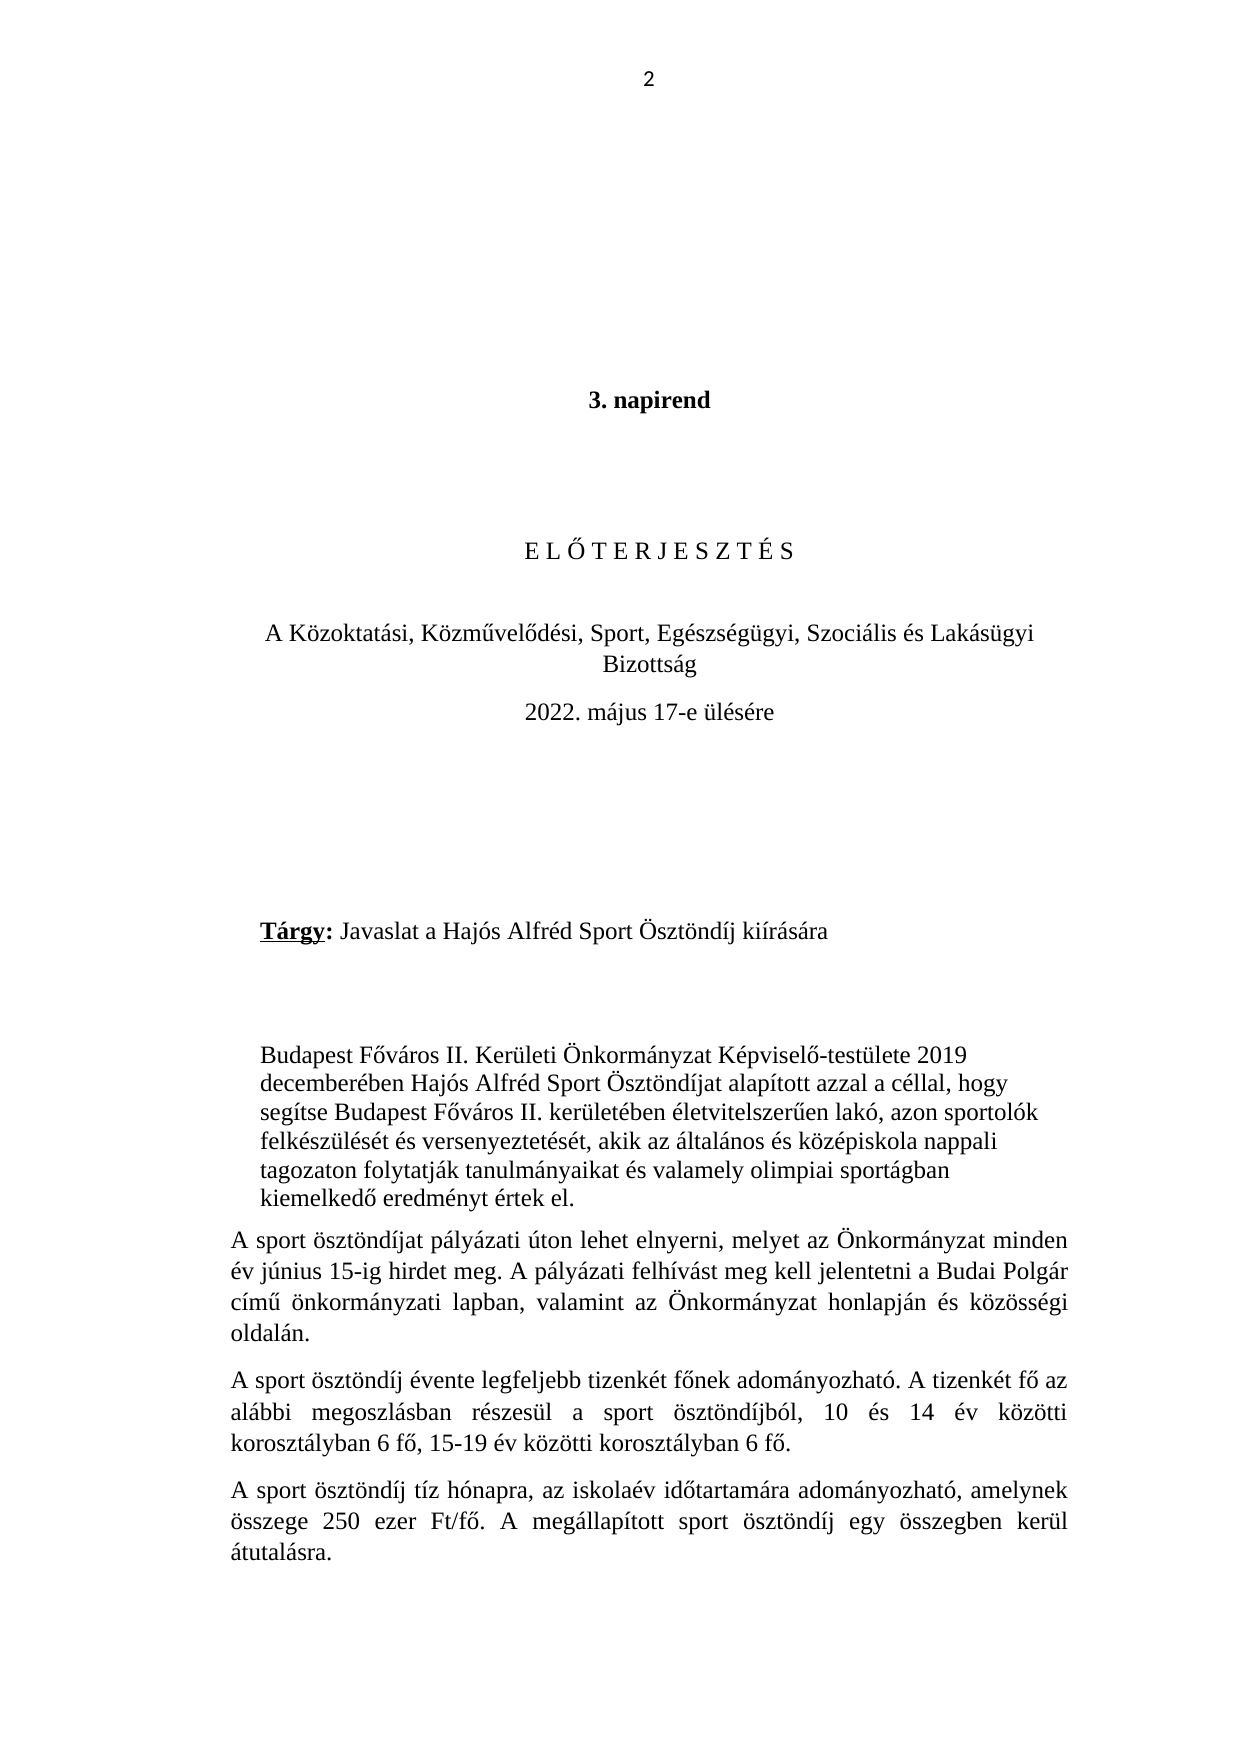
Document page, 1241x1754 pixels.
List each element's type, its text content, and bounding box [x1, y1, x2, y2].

text 3. napirend [230, 385, 1069, 413]
text Budapest Főváros II. Kerületi Önkormányzat Képviselő-testülete 2019 decemberében Hajós Alfréd Sport Ösztöndíjat alapított azzal a céllal, hogy segítse Budapest Főváros II. kerületében életvitelszerűen lakó, azon sportolók felkészülését és versenyeztetését, akik az általános és középiskola nappali tagozaton folytatják tanulmányaikat és valamely olimpiai sportágban kiemelkedő eredményt értek el. [260, 1040, 1069, 1212]
subtitle E L Ő T E R J E S Z T É S [230, 536, 1069, 565]
text Tárgy: Javaslat a Hajós Alfréd Sport Ösztöndíj kiírására [260, 916, 1069, 945]
text A sport ösztöndíj tíz hónapra, az iskolaév időtartamára adományozható, amelynek összege 250 ezer Ft/fő. A megállapított sport ösztöndíj egy összegben kerül átutalásra. [230, 1475, 1069, 1566]
text A sport ösztöndíj évente legfeljebb tizenkét főnek adományozható. A tizenkét fő az alábbi megoszlásban részesül a sport ösztöndíjból, 10 és 14 év közötti korosztályban 6 fő, 15-19 év közötti korosztályban 6 fő. [230, 1366, 1069, 1456]
text A sport ösztöndíjat pályázati úton lehet elnyerni, melyet az Önkormányzat minden év június 15-ig hirdet meg. A pályázati felhívást meg kell jelentetni a Budai Polgár című önkormányzati lapban, valamint az Önkormányzat honlapján és közösségi oldalán. [230, 1225, 1069, 1347]
text 2022. május 17-e ülésére [230, 697, 1069, 726]
text A Közoktatási, Közművelődési, Sport, Egészségügyi, Szociális és Lakásügyi Bizottság [230, 618, 1069, 678]
